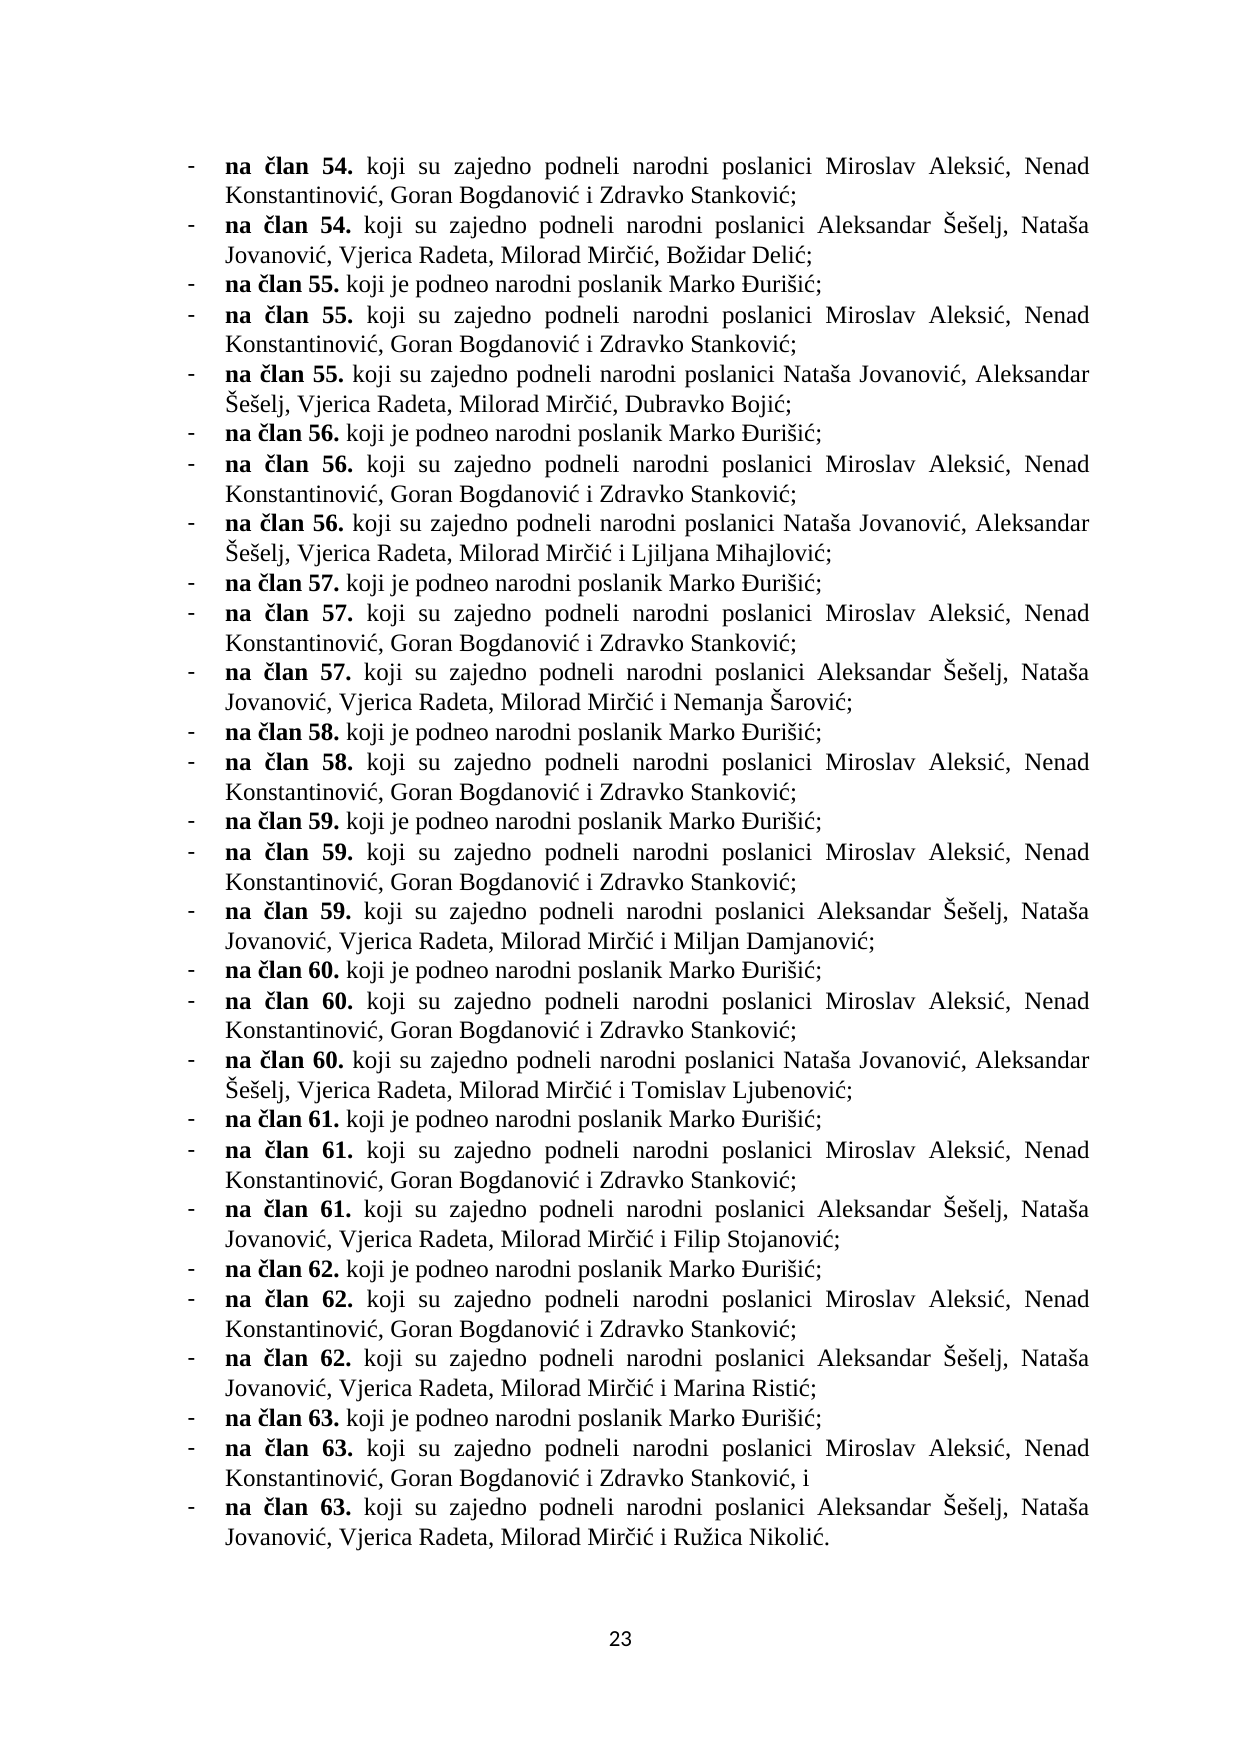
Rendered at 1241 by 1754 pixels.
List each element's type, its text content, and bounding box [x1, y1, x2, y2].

list na član 55. koji je podneo narodni poslanik Marko Đurišić; [187, 268, 1090, 299]
list na član 63. koji su zajedno podneli narodni poslanici Miroslav Aleksić, Nenad Konstantinović, Goran Bogdanović i Zdravko Stanković, i [187, 1432, 1090, 1492]
list na član 55. koji su zajedno podneli narodni poslanici Nataša Jovanović, Aleksandar Šešelj, Vjerica Radeta, Milorad Mirčić, Dubravko Bojić; [187, 358, 1090, 418]
list na član 54. koji su zajedno podneli narodni poslanici Miroslav Aleksić, Nenad Konstantinović, Goran Bogdanović i Zdravko Stanković; [187, 150, 1090, 209]
list na član 57. koji je podneo narodni poslanik Marko Đurišić; [187, 567, 1090, 597]
list na član 62. koji su zajedno podneli narodni poslanici Aleksandar Šešelj, Nataša Jovanović, Vjerica Radeta, Milorad Mirčić i Marina Ristić; [187, 1342, 1090, 1402]
list na član 62. koji je podneo narodni poslanik Marko Đurišić; [187, 1253, 1090, 1283]
list na član 56. koji je podneo narodni poslanik Marko Đurišić; [187, 418, 1090, 448]
list na član 55. koji su zajedno podneli narodni poslanici Miroslav Aleksić, Nenad Konstantinović, Goran Bogdanović i Zdravko Stanković; [187, 299, 1090, 358]
list na član 63. koji su zajedno podneli narodni poslanici Aleksandar Šešelj, Nataša Jovanović, Vjerica Radeta, Milorad Mirčić i Ružica Nikolić. [187, 1492, 1090, 1551]
list na član 59. koji su zajedno podneli narodni poslanici Miroslav Aleksić, Nenad Konstantinović, Goran Bogdanović i Zdravko Stanković; [187, 836, 1090, 895]
list na član 61. koji je podneo narodni poslanik Marko Đurišić; [187, 1104, 1090, 1134]
list na član 61. koji su zajedno podneli narodni poslanici Miroslav Aleksić, Nenad Konstantinović, Goran Bogdanović i Zdravko Stanković; [187, 1134, 1090, 1193]
list na član 62. koji su zajedno podneli narodni poslanici Miroslav Aleksić, Nenad Konstantinović, Goran Bogdanović i Zdravko Stanković; [187, 1283, 1090, 1342]
list na član 59. koji je podneo narodni poslanik Marko Đurišić; [187, 806, 1090, 836]
list na član 58. koji su zajedno podneli narodni poslanici Miroslav Aleksić, Nenad Konstantinović, Goran Bogdanović i Zdravko Stanković; [187, 746, 1090, 806]
list na član 56. koji su zajedno podneli narodni poslanici Miroslav Aleksić, Nenad Konstantinović, Goran Bogdanović i Zdravko Stanković; [187, 448, 1090, 507]
list na član 60. koji je podneo narodni poslanik Marko Đurišić; [187, 954, 1090, 985]
list na član 56. koji su zajedno podneli narodni poslanici Nataša Jovanović, Aleksandar Šešelj, Vjerica Radeta, Milorad Mirčić i Ljiljana Mihajlović; [187, 507, 1090, 567]
list na član 60. koji su zajedno podneli narodni poslanici Miroslav Aleksić, Nenad Konstantinović, Goran Bogdanović i Zdravko Stanković; [187, 985, 1090, 1044]
list na član 57. koji su zajedno podneli narodni poslanici Miroslav Aleksić, Nenad Konstantinović, Goran Bogdanović i Zdravko Stanković; [187, 597, 1090, 656]
list na član 60. koji su zajedno podneli narodni poslanici Nataša Jovanović, Aleksandar Šešelj, Vjerica Radeta, Milorad Mirčić i Tomislav Ljubenović; [187, 1044, 1090, 1104]
list na član 61. koji su zajedno podneli narodni poslanici Aleksandar Šešelj, Nataša Jovanović, Vjerica Radeta, Milorad Mirčić i Filip Stojanović; [187, 1193, 1090, 1253]
list na član 59. koji su zajedno podneli narodni poslanici Aleksandar Šešelj, Nataša Jovanović, Vjerica Radeta, Milorad Mirčić i Miljan Damjanović; [187, 895, 1090, 954]
list na član 58. koji je podneo narodni poslanik Marko Đurišić; [187, 716, 1090, 746]
list na član 54. koji su zajedno podneli narodni poslanici Aleksandar Šešelj, Nataša Jovanović, Vjerica Radeta, Milorad Mirčić, Božidar Delić; [187, 209, 1090, 268]
list na član 63. koji je podneo narodni poslanik Marko Đurišić; [187, 1402, 1090, 1432]
list na član 57. koji su zajedno podneli narodni poslanici Aleksandar Šešelj, Nataša Jovanović, Vjerica Radeta, Milorad Mirčić i Nemanja Šarović; [187, 656, 1090, 716]
